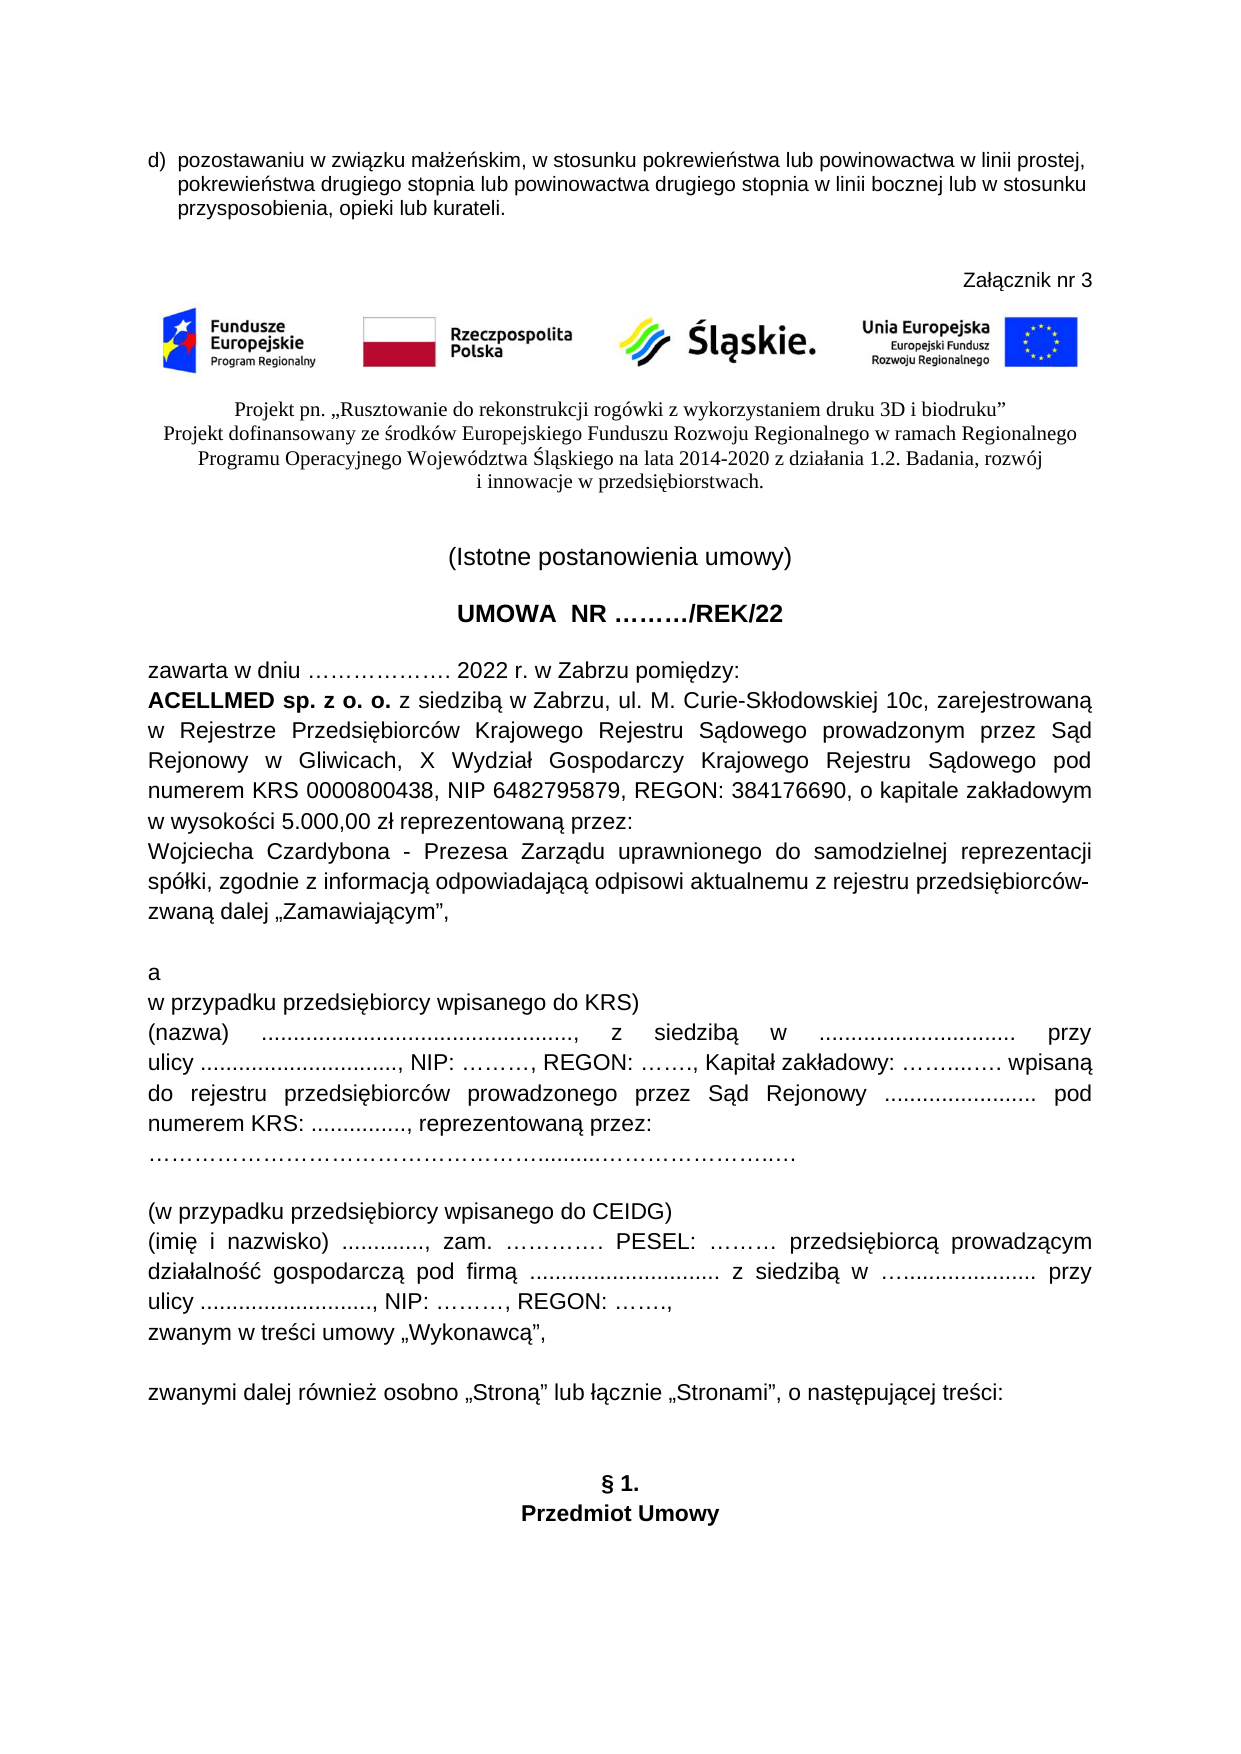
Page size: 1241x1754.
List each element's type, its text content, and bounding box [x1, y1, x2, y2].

text a [148, 959, 1092, 985]
text Wojciecha Czardybona - Prezesa Zarządu uprawnionego do samodzielnej reprezentacji spółki, zgodnie z informacją odpowiadającą odpisowi aktualnemu z rejestru przedsiębiorców [148, 838, 1092, 894]
text zwanymi dalej również osobno „Stroną” lub łącznie „Stronami”, o następującej treści: [148, 1379, 1092, 1405]
text Przedmiot Umowy [148, 1500, 1092, 1526]
text (imię i nazwisko) ............., zam. …………. PESEL: ……… przedsiębiorcą prowadzącym działalność gospodarczą pod firmą .............................. z siedzibą w …..................... przy ulicy ..........................., NIP: ………, REGON: ……., [148, 1228, 1092, 1315]
text (nazwa) ................................................., z siedzibą w ............................... przy ulicy ..............................., NIP: ………, REGON: ……., Kapitał zakładowy: ……....…. wpisaną do rejestru przedsiębiorców prowadzonego przez Sąd Rejonowy ........................ pod numerem KRS: ..............., reprezentowaną przez: [148, 1019, 1092, 1136]
text (Istotne postanowienia umowy) [148, 542, 1092, 570]
text Projekt dofinansowany ze środków Europejskiego Funduszu Rozwoju Regionalnego w ramach Regionalnego Programu Operacyjnego Województwa Śląskiego na lata 2014-2020 z działania 1.2. Badania, rozwój i innowacje w przedsiębiorstwach. [148, 421, 1092, 493]
text § 1. [148, 1469, 1092, 1496]
text zawarta w dniu ………………. 2022 r. w Zabrzu pomiędzy: [148, 657, 1092, 683]
text UMOWA NR ………/REK/22 [148, 599, 1092, 628]
text (w przypadku przedsiębiorcy wpisanego do CEIDG) [148, 1198, 1092, 1224]
text w przypadku przedsiębiorcy wpisanego do KRS) [148, 989, 1092, 1015]
text zwanym w treści umowy „Wykonawcą”, [148, 1318, 1092, 1345]
text Projekt pn. „Rusztowanie do rekonstrukcji rogówki z wykorzystaniem druku 3D i biodruku” [148, 397, 1092, 421]
list pozostawaniu w związku małżeńskim, w stosunku pokrewieństwa lub powinowactwa w linii prostej, pokrewieństwa drugiego stopnia lub powinowactwa drugiego stopnia w linii bocznej lub w stosunku przysposobienia, opieki lub kurateli. [148, 148, 1092, 219]
text zwaną dalej „Zamawiającym”, [148, 898, 1092, 924]
picture [147, 291, 1093, 388]
text Załącznik nr 3 [148, 267, 1092, 291]
text ACELLMED sp. z o. o. z siedzibą w Zabrzu, ul. M. Curie-Skłodowskiej 10c, zarejestrowaną w Rejestrze Przedsiębiorców Krajowego Rejestru Sądowego prowadzonym przez Sąd Rejonowy w Gliwicach, X Wydział Gospodarczy Krajowego Rejestru Sądowego pod numerem KRS 0000800438, NIP 6482795879, REGON: 384176690, o kapitale zakładowym w wysokości 5.000,00 zł reprezentowaną przez: [148, 687, 1092, 834]
text ……………………………………………..........…………………..… [148, 1140, 1092, 1166]
